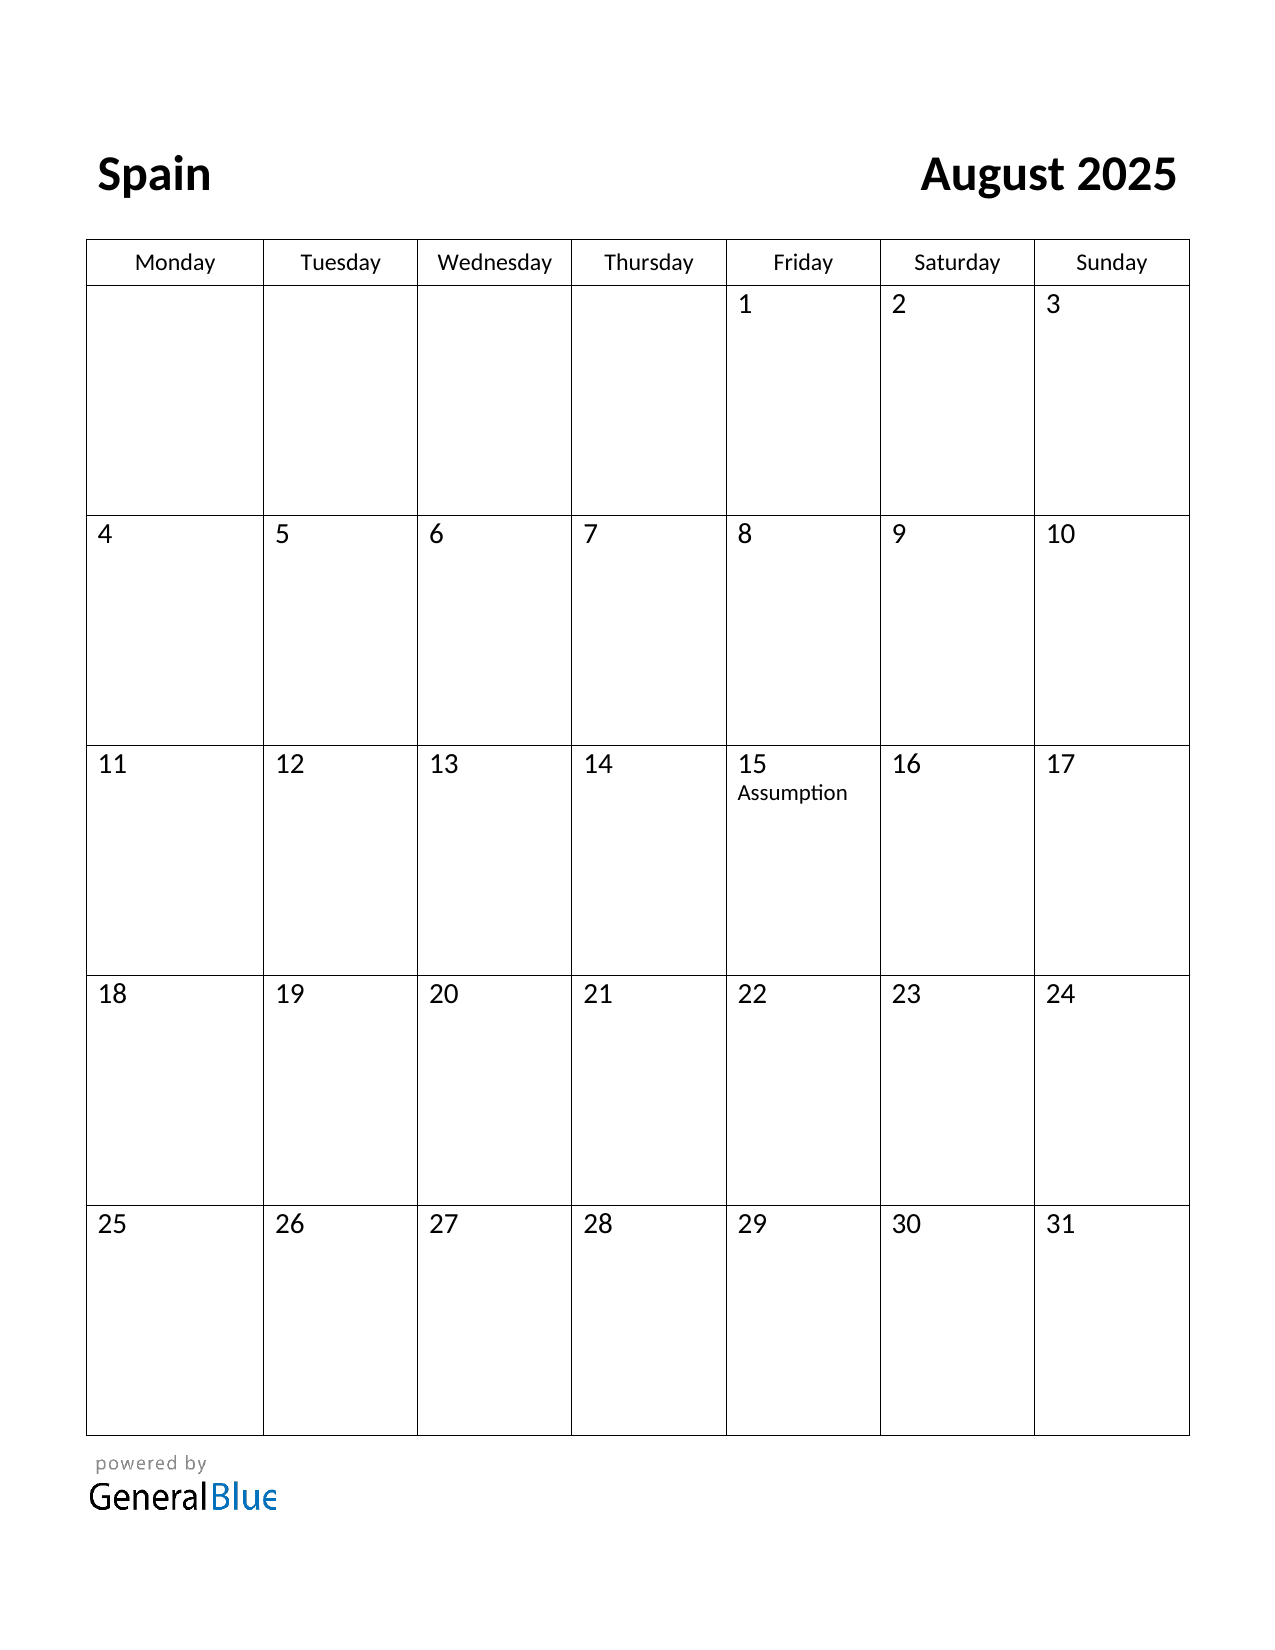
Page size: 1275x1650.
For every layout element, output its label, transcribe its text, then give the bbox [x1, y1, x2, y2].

table_cell 31 [1035, 1206, 1189, 1238]
table_cell [418, 1008, 571, 1204]
table_cell 5 [264, 516, 417, 548]
table_cell 7 [572, 516, 726, 548]
table_cell [572, 318, 726, 514]
table_cell Thursday [572, 240, 726, 284]
table_cell [418, 286, 571, 318]
table_cell 26 [264, 1206, 417, 1238]
table_cell [881, 318, 1034, 514]
table_cell [572, 778, 726, 974]
table_cell 21 [572, 976, 726, 1008]
table_cell 14 [572, 746, 726, 778]
table_cell [881, 1008, 1034, 1204]
table_cell [727, 1238, 880, 1434]
table_cell [264, 778, 417, 974]
table_cell [881, 1238, 1034, 1434]
table_cell 13 [418, 746, 571, 778]
table_cell 22 [727, 976, 880, 1008]
table_cell [87, 548, 263, 744]
table_cell [572, 1008, 726, 1204]
table_cell 27 [418, 1206, 571, 1238]
table_cell [1035, 1008, 1189, 1204]
table_cell 10 [1035, 516, 1189, 548]
table_cell Sunday [1035, 240, 1189, 284]
table_cell 16 [881, 746, 1034, 778]
table_cell 24 [1035, 976, 1189, 1008]
table_cell 2 [881, 286, 1034, 318]
table_cell [264, 318, 417, 514]
table_cell [572, 286, 726, 318]
table_cell [264, 286, 417, 318]
table_cell [881, 548, 1034, 744]
table_cell [418, 548, 571, 744]
table_cell [1035, 548, 1189, 744]
table_cell [1035, 1238, 1189, 1434]
table_cell 4 [87, 516, 263, 548]
table_cell 6 [418, 516, 571, 548]
table_cell 19 [264, 976, 417, 1008]
table_cell 11 [87, 746, 263, 778]
table_cell [87, 1008, 263, 1204]
table_header Spain [86, 105, 572, 239]
table_cell [572, 548, 726, 744]
table_cell Assumption [727, 778, 880, 974]
table_cell [881, 778, 1034, 974]
table_cell [727, 318, 880, 514]
table_cell [264, 1008, 417, 1204]
table_cell 15 [727, 746, 880, 778]
table_cell 9 [881, 516, 1034, 548]
table_cell 18 [87, 976, 263, 1008]
table_cell Wednesday [418, 240, 571, 284]
table_cell Saturday [881, 240, 1034, 284]
table_cell [418, 778, 571, 974]
table_cell 29 [727, 1206, 880, 1238]
table_header August 2025 [572, 105, 1189, 239]
table_cell [87, 318, 263, 514]
table_cell Tuesday [264, 240, 417, 284]
table_cell [418, 1238, 571, 1434]
picture [88, 1452, 276, 1515]
table_cell [86, 1436, 1189, 1534]
table_cell [418, 318, 571, 514]
table_cell 1 [727, 286, 880, 318]
table_cell 28 [572, 1206, 726, 1238]
table_cell [727, 548, 880, 744]
table_cell [1035, 778, 1189, 974]
table_cell Monday [87, 240, 263, 284]
table_cell 30 [881, 1206, 1034, 1238]
table_cell 3 [1035, 286, 1189, 318]
table_cell [1035, 318, 1189, 514]
table_cell Friday [727, 240, 880, 284]
table_cell 12 [264, 746, 417, 778]
table_cell [87, 286, 263, 318]
table_cell [87, 1238, 263, 1434]
table_cell 20 [418, 976, 571, 1008]
table_cell 8 [727, 516, 880, 548]
table_cell [264, 548, 417, 744]
table_cell 17 [1035, 746, 1189, 778]
table_cell [87, 778, 263, 974]
table_cell [264, 1238, 417, 1434]
table_cell 25 [87, 1206, 263, 1238]
table_cell 23 [881, 976, 1034, 1008]
table_cell [727, 1008, 880, 1204]
table_cell [572, 1238, 726, 1434]
